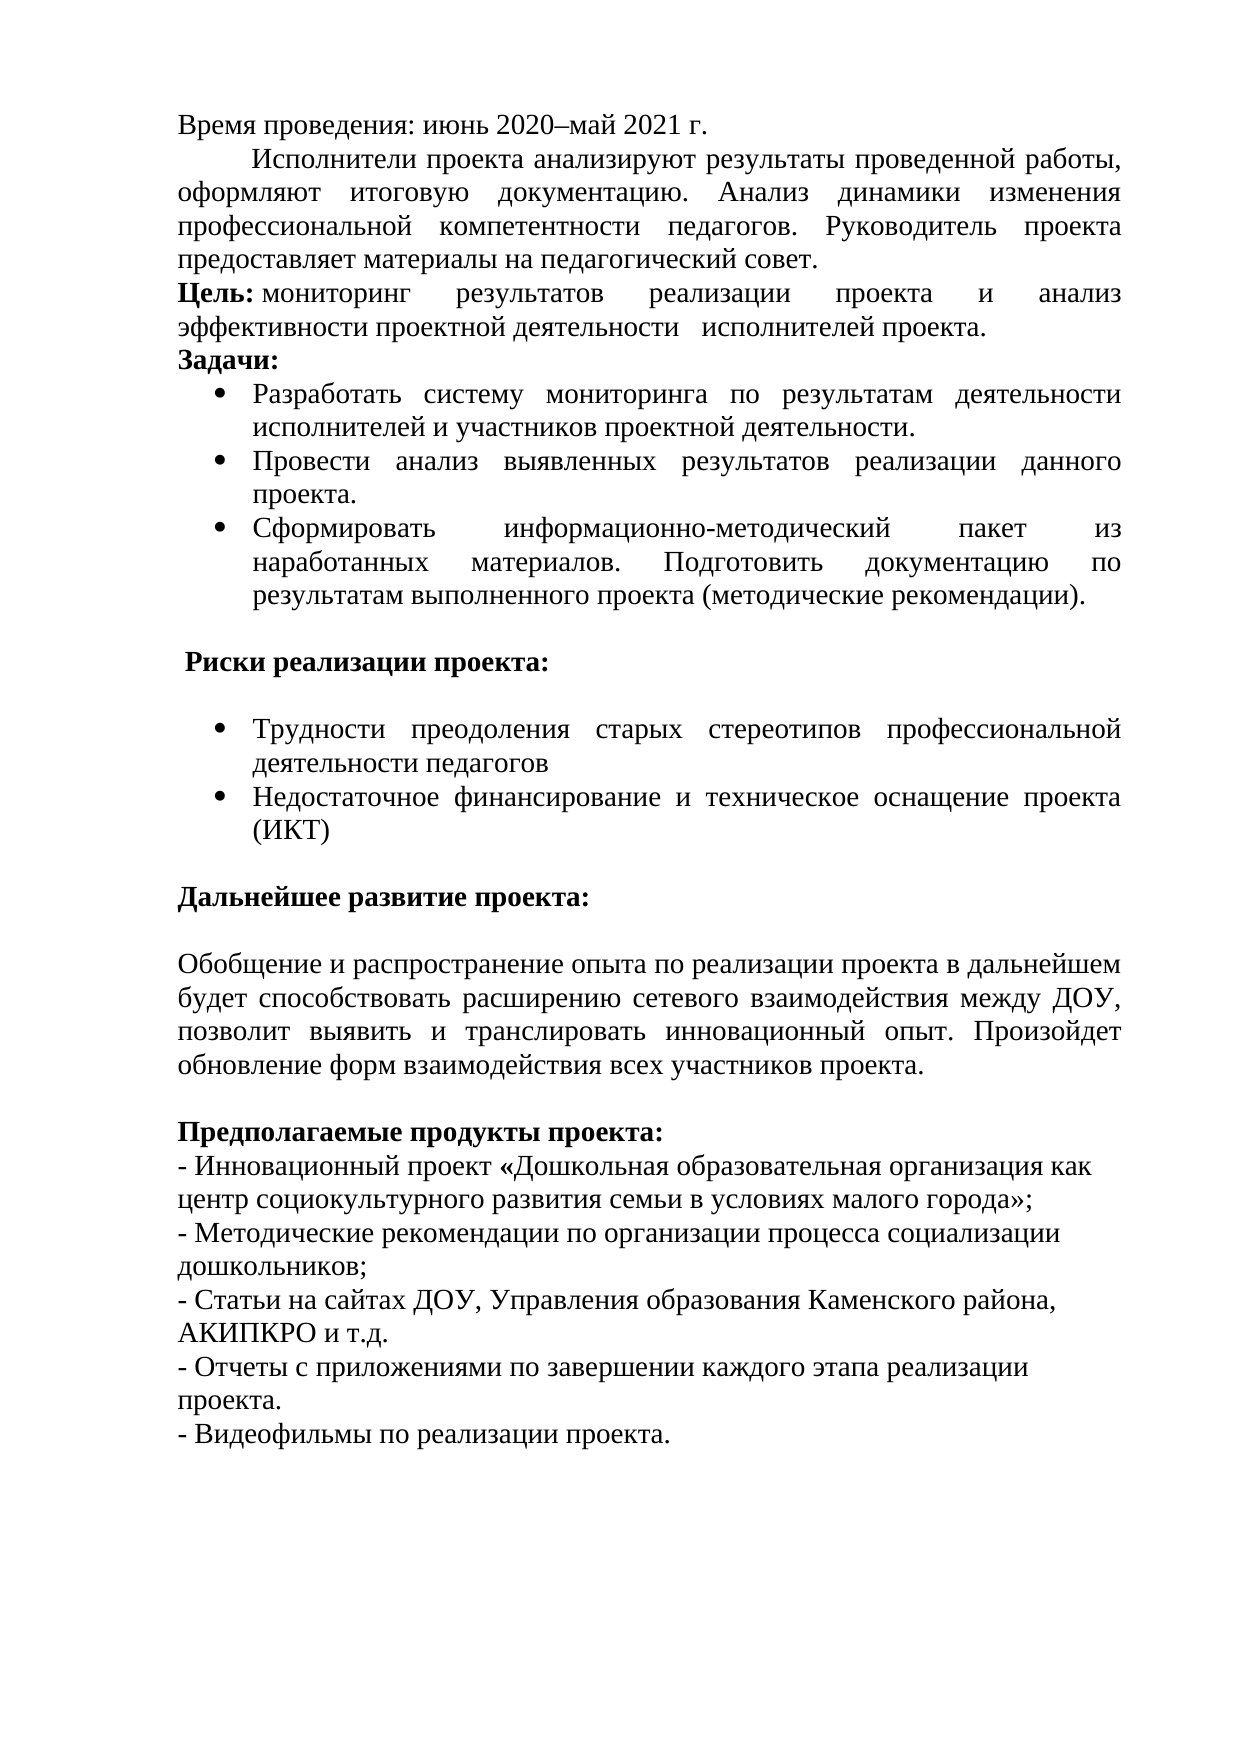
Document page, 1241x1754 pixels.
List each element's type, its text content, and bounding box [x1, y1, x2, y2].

text Предполагаемые продукты проекта: [177, 1114, 1122, 1148]
text Обобщение и распространение опыта по реализации проекта в дальнейшем будет способствовать расширению сетевого взаимодействия между ДОУ, позволит выявить и транслировать инновационный опыт. Произойдет обновление форм взаимодействия всех участников проекта. [177, 946, 1122, 1081]
text - Методические рекомендации по организации процесса социализации [177, 1215, 1122, 1248]
text Цель: мониторинг результатов реализации проекта и анализ эффективности проектной деятельности исполнителей проекта. [177, 275, 1122, 342]
list Сформировать информационно-методический пакет из наработанных материалов. Подготовить документацию по результатам выполненного проекта (методические рекомендации). [215, 510, 1122, 611]
list Разработать систему мониторинга по результатам деятельности исполнителей и участников проектной деятельности. [215, 376, 1122, 443]
text - Отчеты с приложениями по завершении каждого этапа реализации [177, 1349, 1122, 1382]
text Риски реализации проекта: [177, 644, 1122, 678]
text Исполнители проекта анализируют результаты проведенной работы, оформляют итоговую документацию. Анализ динамики изменения профессиональной компетентности педагогов. Руководитель проекта предоставляет материалы на педагогический совет. [177, 141, 1122, 275]
list Недостаточное финансирование и техническое оснащение проекта (ИКТ) [215, 779, 1122, 846]
list Трудности преодоления старых стереотипов профессиональной деятельности педагогов [215, 711, 1122, 779]
text - Инновационный проект «Дошкольная образовательная организация как центр социокультурного развития семьи в условиях малого города»; [177, 1148, 1122, 1215]
text Время проведения: июнь 2020–май 2021 г. [177, 107, 1122, 141]
text проекта. [177, 1382, 1122, 1416]
text - Статьи на сайтах ДОУ, Управления образования Каменского района, АКИПКРО и т.д. [177, 1282, 1122, 1349]
text Дальнейшее развитие проекта: [177, 879, 1122, 913]
text дошкольников; [177, 1248, 1122, 1282]
list Провести анализ выявленных результатов реализации данного проекта. [215, 443, 1122, 510]
text - Видеофильмы по реализации проекта. [177, 1416, 1122, 1449]
text Задачи: [177, 342, 1122, 376]
